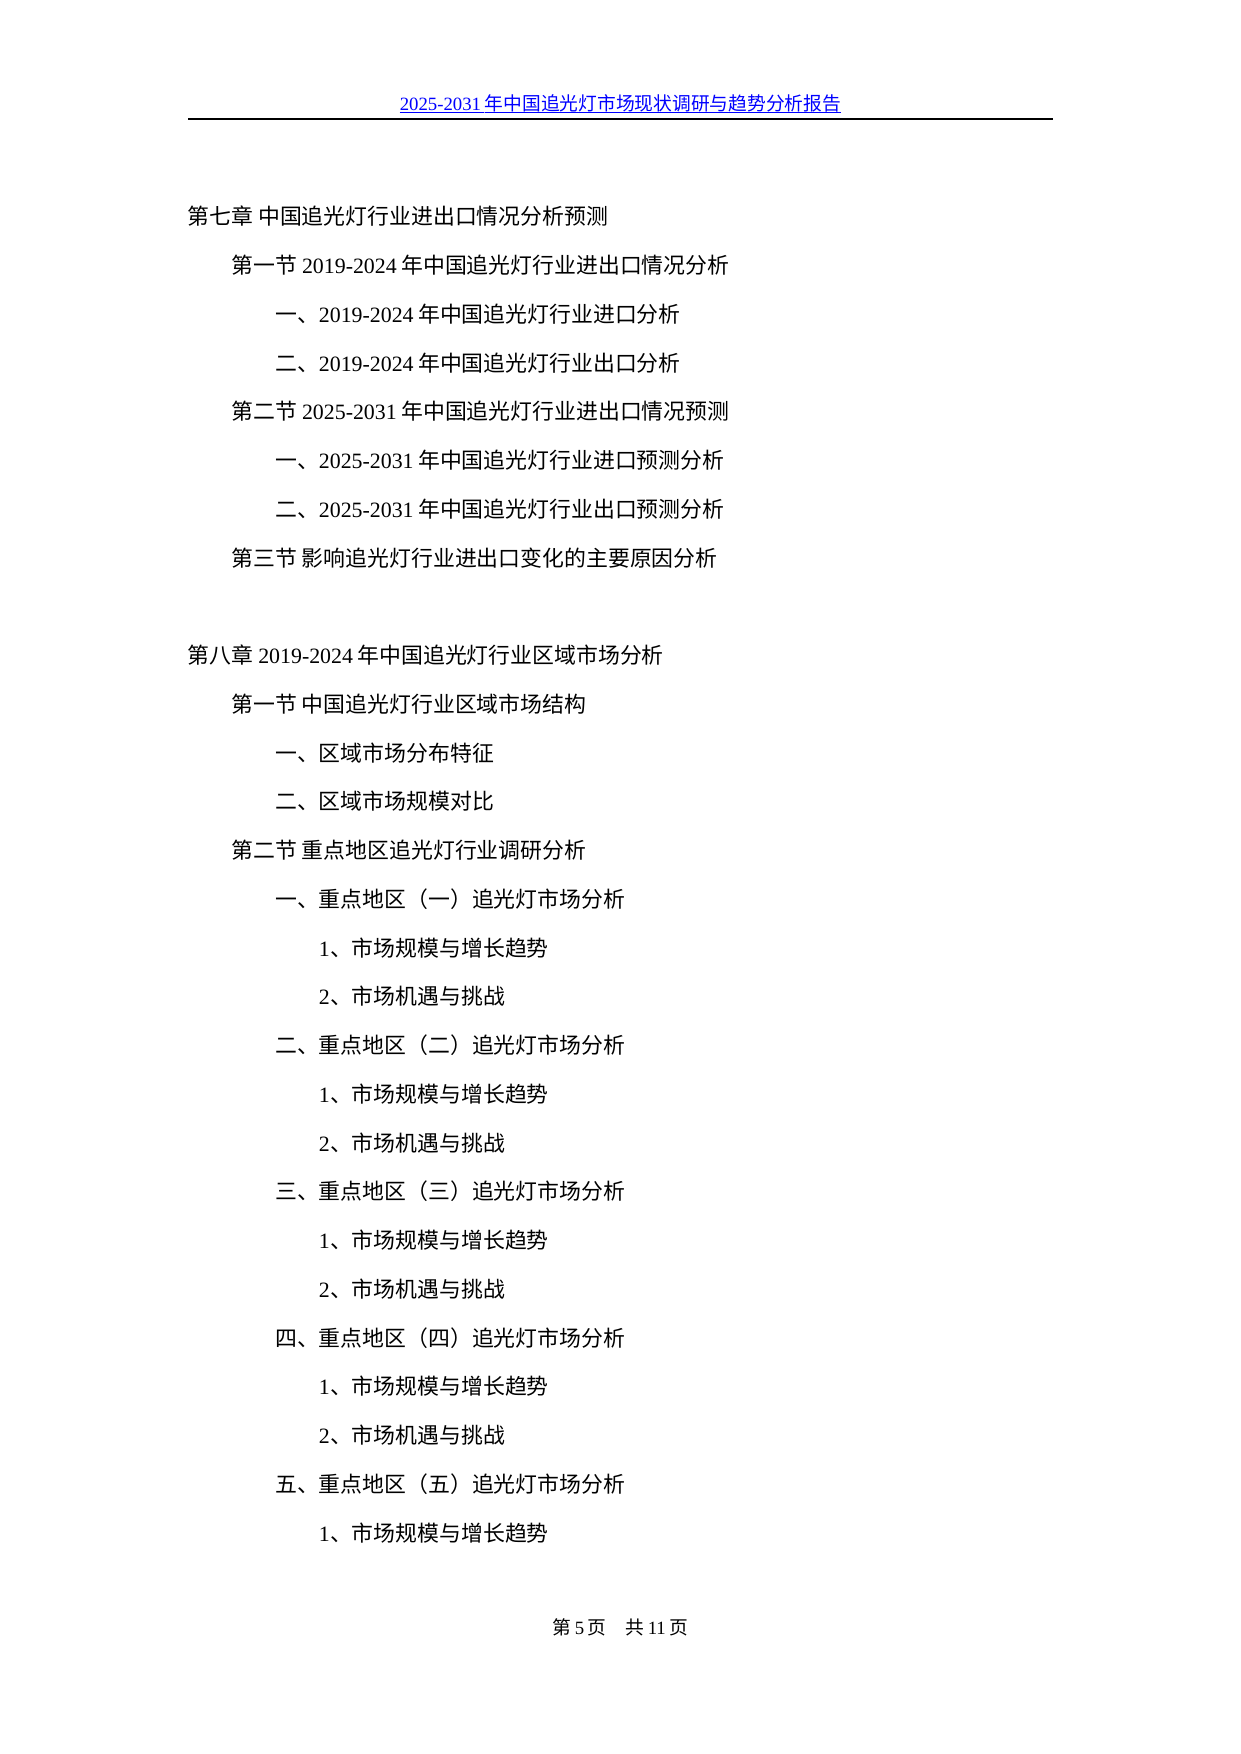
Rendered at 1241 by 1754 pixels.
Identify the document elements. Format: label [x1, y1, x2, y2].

text [187, 150, 1053, 1548]
